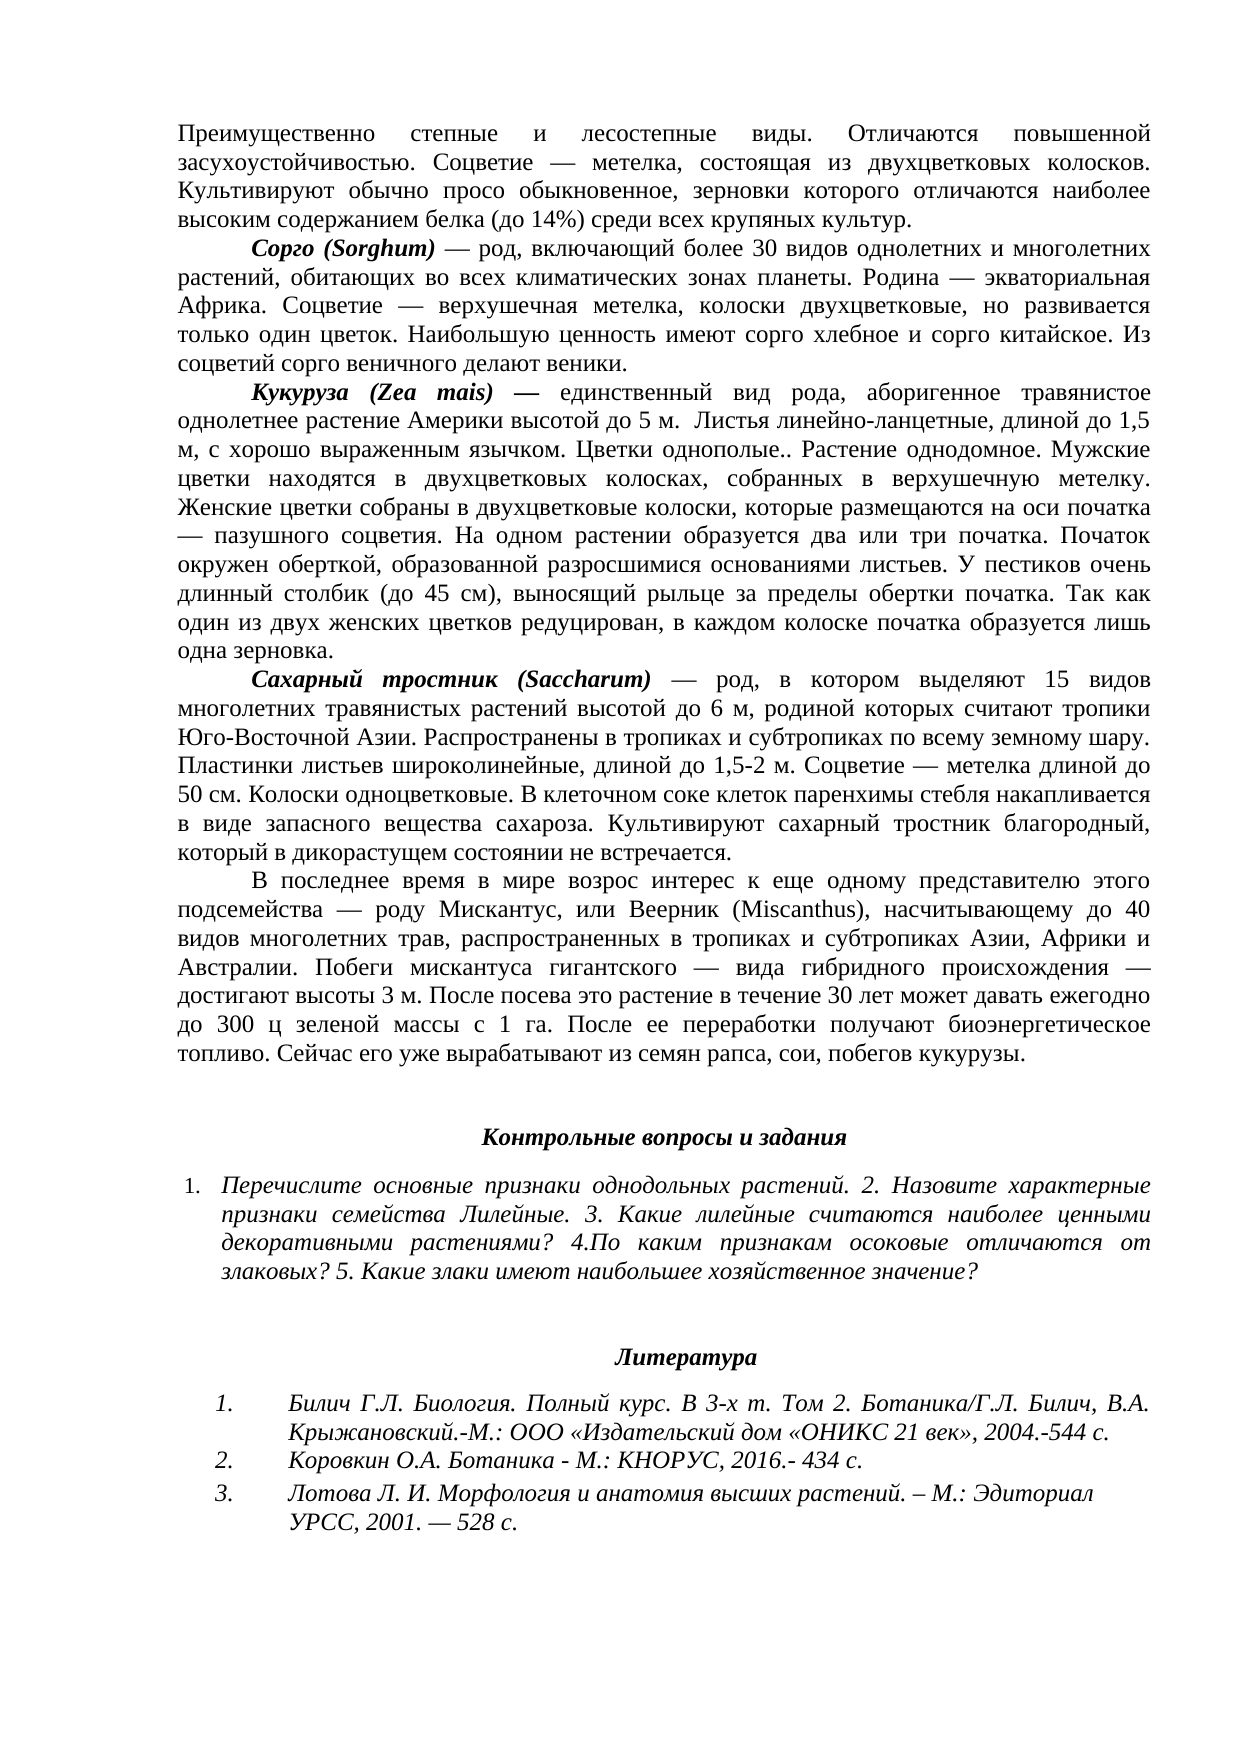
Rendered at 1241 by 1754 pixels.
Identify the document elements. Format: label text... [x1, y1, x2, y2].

list Билич Г.Л. Биология. Полный курс. В 3-х т. Том 2. Ботаника/Г.Л. Билич, В.А. Крыжановский.-М.: ООО «Издательский дом «ОНИКС 21 век», 2004.-544 с. [215, 1388, 1152, 1445]
text В последнее время в мире возрос интерес к еще одному представителю этого подсемейства — роду Мискантус, или Веерник (Miscanthus), насчитывающему до 40 видов многолетних трав, распространенных в тропиках и субтропиках Азии, Африки и Австралии. Побеги мискантуса гигантского — вида гибридного происхождения — достигают высоты 3 м. После посева это растение в течение 30 лет может давать ежегодно до 300 ц зеленой массы с 1 га. После ее переработки получают биоэнергетическое топливо. Сейчас его уже вырабатывают из семян рапса, сои, побегов кукурузы. [177, 866, 1152, 1067]
text Кукуруза (Zea mais) — единственный вид рода, аборигенное травянистое однолетнее растение Америки высотой до 5 м. Листья линейно-ланцетные, длиной до 1,5 м, с хорошо выраженным язычком. Цветки однополые.. Растение однодомное. Мужские цветки находятся в двухцветковых колосках, собранных в верхушечную метелку. Женские цветки собраны в двухцветковые колоски, которые размещаются на оси початка — пазушного соцветия. На одном растении образуется два или три початка. Початок окружен оберткой, образованной разросшимися основаниями листьев. У пестиков очень длинный столбик (до 45 см), выносящий рыльце за пределы обертки початка. Так как один из двух женских цветков редуцирован, в каждом колоске початка образуется лишь одна зерновка. [177, 377, 1152, 664]
list Перечислите основные признаки однодольных растений. 2. Назовите характерные признаки семейства Лилейные. 3. Какие лилейные считаются наиболее ценными декоративными растениями? 4.По каким признакам осоковые отличаются от злаковых? 5. Какие злаки имеют наибольшее хозяйственное значение? [183, 1170, 1152, 1285]
text Контрольные вопросы и задания [177, 1122, 1152, 1151]
list Литература [221, 1342, 1152, 1371]
text Сорго (Sorghum) — род, включающий более 30 видов однолетних и многолетних растений, обитающих во всех климатических зонах планеты. Родина — экваториальная Африка. Соцветие — верхушечная метелка, колоски двухцветковые, но развивается только один цветок. Наибольшую ценность имеют сорго хлебное и сорго китайское. Из соцветий сорго веничного делают веники. [177, 233, 1152, 377]
list Коровкин О.А. Ботаника - М.: КНОРУС, 2016.- 434 с. [215, 1445, 1152, 1474]
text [177, 118, 1152, 233]
list Лотова Л. И. Морфология и анатомия высших растений. – М.: Эдиториал УРСС, 2001. — 528 с. [215, 1478, 1152, 1536]
text Сахарный тростник (Saccharum) — род, в котором выделяют 15 видов многолетних травянистых растений высотой до 6 м, родиной которых считают тропики Юго-Восточной Азии. Распространены в тропиках и субтропиках по всему земному шару. Пластинки листьев широколинейные, длиной до 1,5-2 м. Соцветие — метелка длиной до 50 см. Колоски одноцветковые. В клеточном соке клеток паренхимы стебля накапливается в виде запасного вещества сахароза. Культивируют сахарный тростник благородный, который в дикорастущем состоянии не встречается. [177, 664, 1152, 866]
